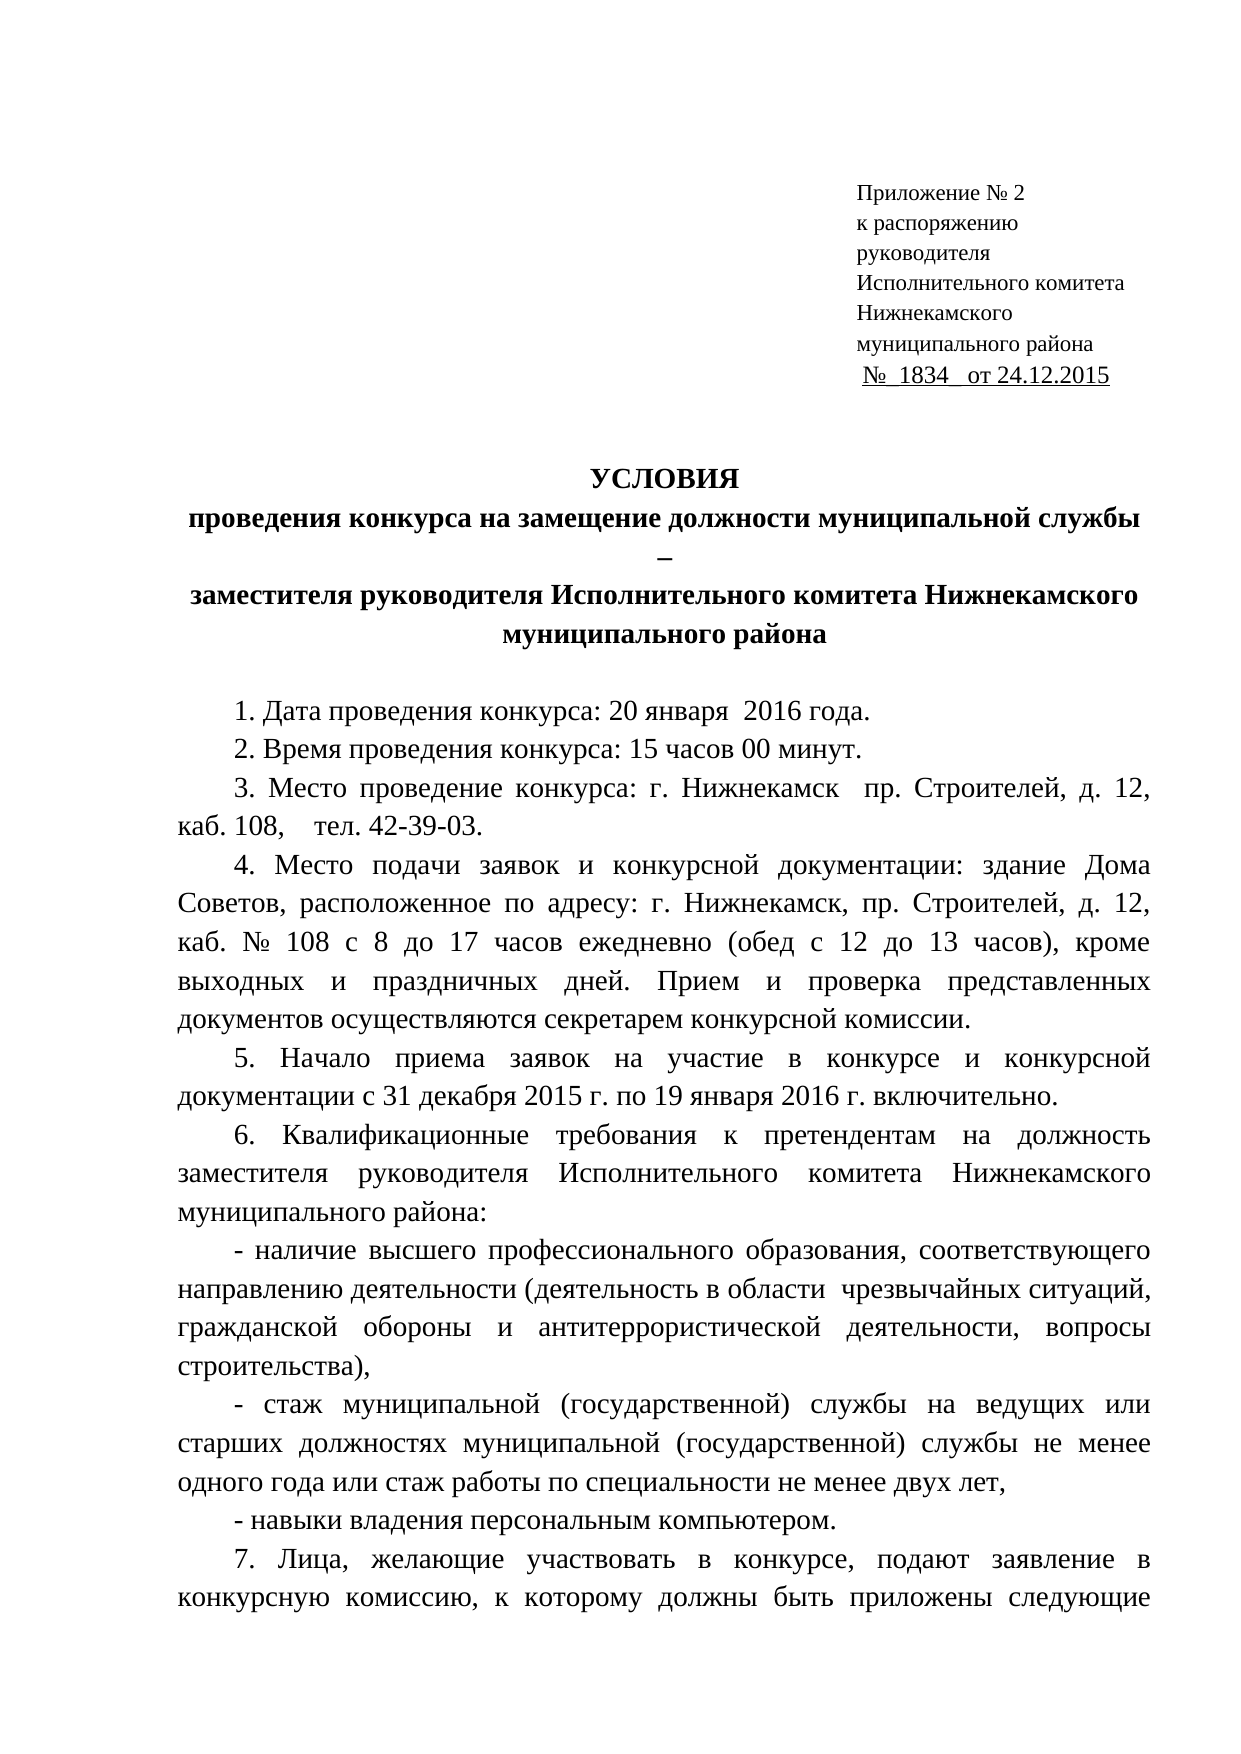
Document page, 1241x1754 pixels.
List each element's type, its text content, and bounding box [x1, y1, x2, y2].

text - навыки владения персональным компьютером. [177, 1502, 1152, 1536]
text 2. Время проведения конкурса: 15 часов 00 минут. [177, 731, 1152, 765]
text УСЛОВИЯ [177, 462, 1152, 495]
text Приложение № 2 [856, 178, 1152, 205]
text Исполнительного комитета [856, 269, 1152, 296]
text проведения конкурса на замещение должности муниципальной службы – [177, 500, 1152, 572]
text - наличие высшего профессионального образования, соответствующего направлению деятельности (деятельность в области чрезвычайных ситуаций, гражданской обороны и антитеррористической деятельности, вопросы строительства), [177, 1232, 1152, 1382]
text 5. Начало приема заявок на участие в конкурсе и конкурсной документации с 31 декабря 2015 г. по 19 января 2016 г. включительно. [177, 1040, 1152, 1112]
text 1. Дата проведения конкурса: 20 января 2016 года. [177, 693, 1152, 726]
text Нижнекамского муниципального района [856, 299, 1152, 356]
text №_1834_ от 24.12.2015 [856, 360, 1152, 388]
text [177, 1541, 1152, 1613]
text заместителя руководителя Исполнительного комитета Нижнекамского муниципального района [177, 577, 1152, 649]
text к распоряжению руководителя [856, 209, 1152, 265]
text - стаж муниципальной (государственной) службы на ведущих или старших должностях муниципальной (государственной) службы не менее одного года или стаж работы по специальности не менее двух лет, [177, 1387, 1152, 1497]
text 6. Квалификационные требования к претендентам на должность заместителя руководителя Исполнительного комитета Нижнекамского муниципального района: [177, 1117, 1152, 1227]
text 4. Место подачи заявок и конкурсной документации: здание Дома Советов, расположенное по адресу: г. Нижнекамск, пр. Строителей, д. 12, каб. № 108 с 8 до 17 часов ежедневно (обед с 12 до 13 часов), кроме выходных и праздничных дней. Прием и проверка представленных документов осуществляются секретарем конкурсной комиссии. [177, 847, 1152, 1035]
text 3. Место проведение конкурса: г. Нижнекамск пр. Строителей, д. 12, каб. 108, тел. 42-39-03. [177, 770, 1152, 842]
